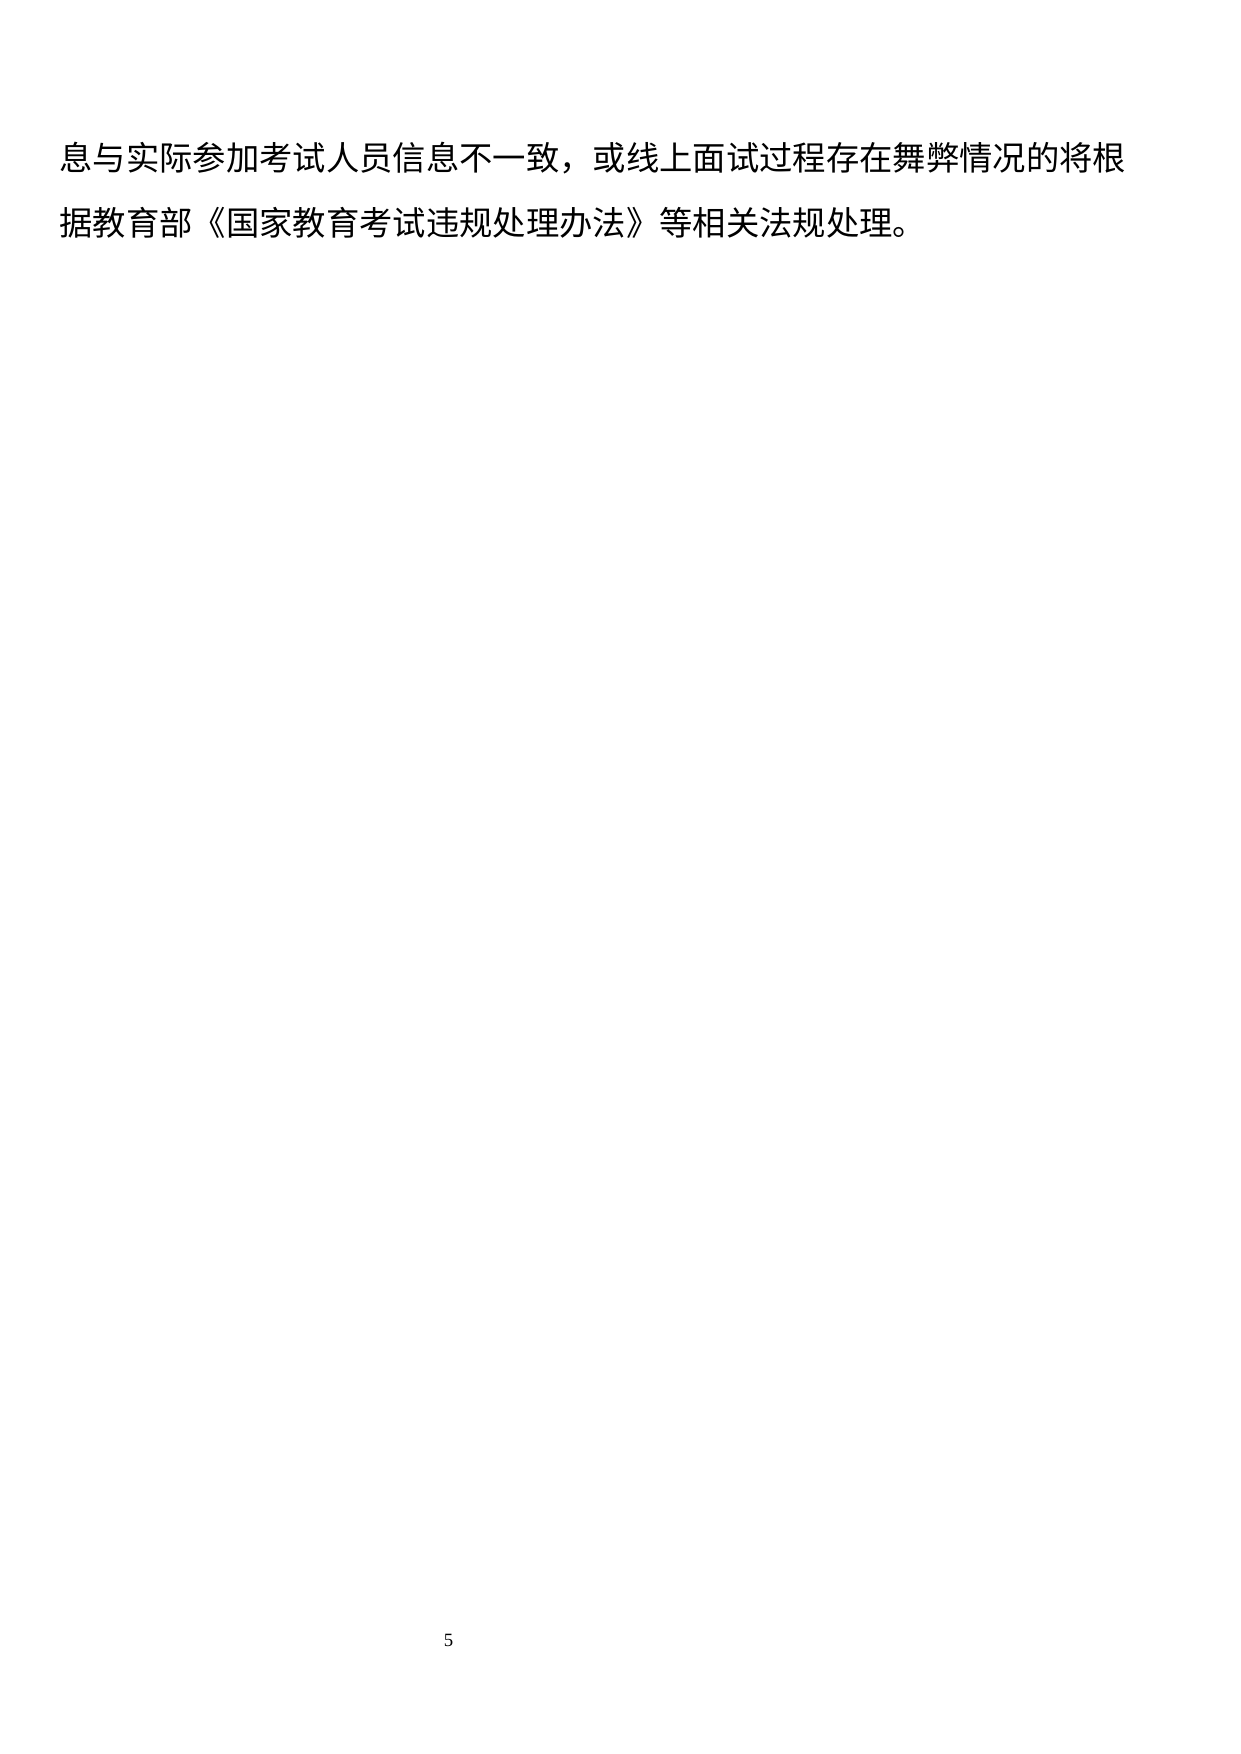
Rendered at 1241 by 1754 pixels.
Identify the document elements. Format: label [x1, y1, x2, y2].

text [59, 123, 1128, 253]
